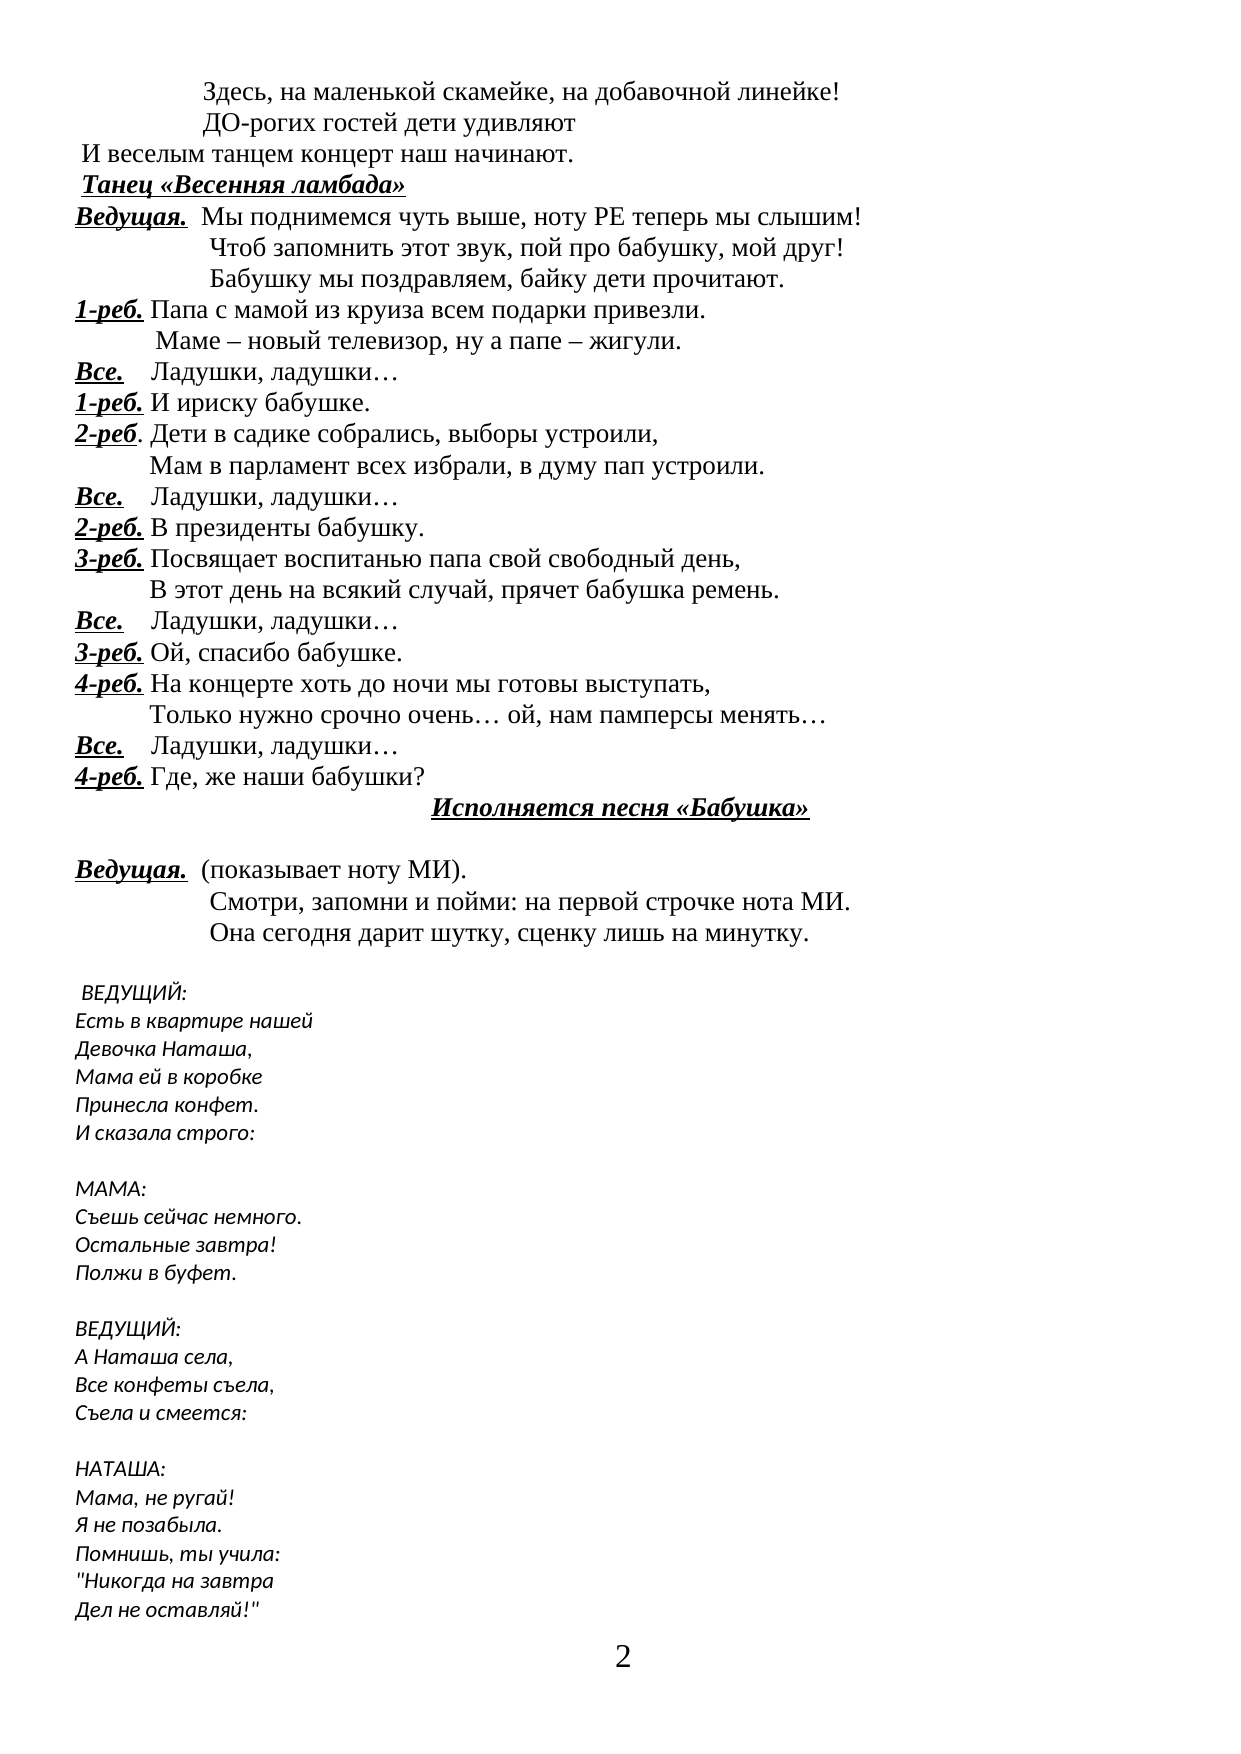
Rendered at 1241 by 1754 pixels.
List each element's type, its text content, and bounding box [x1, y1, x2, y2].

text 3-реб. Ой, спасибо бабушке. [75, 636, 1165, 667]
text 1-реб. Папа с мамой из круиза всем подарки привезли. [75, 293, 1165, 324]
text ДО-рогих гостей дети удивляют [75, 106, 1165, 137]
text Только нужно срочно очень… ой, нам памперсы менять… [75, 698, 1165, 729]
text Все. Ладушки, ладушки… [75, 729, 1165, 760]
text Маме – новый телевизор, ну а папе – жигули. [75, 324, 1165, 355]
text Она сегодня дарит шутку, сценку лишь на минутку. [75, 916, 1165, 947]
text Мам в парламент всех избрали, в думу пап устроили. [75, 449, 1165, 480]
text ВЕДУЩИЙ: Есть в квартире нашей Девочка Наташа, Мама ей в коробке Принесла конфет. И сказала строго: МАМА: Съешь сейчас немного. Остальные завтра! Полжи в буфет. ВЕДУЩИЙ: А Наташа села, Все конфеты съела, Съела и смеется: НАТАША: Мама, не ругай! Я не позабыла. Помнишь, ты учила: "Никогда на завтра Дел не оставляй!" [75, 978, 1165, 1623]
text Бабушку мы поздравляем, байку дети прочитают. [75, 262, 1165, 293]
text 2-реб. Дети в садике собрались, выборы устроили, [75, 418, 1165, 449]
text Смотри, запомни и пойми: на первой строчке нота МИ. [75, 885, 1165, 916]
text Танец «Весенняя ламбада» [75, 168, 1165, 199]
text Исполняется песня «Бабушка» [75, 791, 1165, 822]
text Все. Ладушки, ладушки… [75, 604, 1165, 636]
text Ведущая. (показывает ноту МИ). [75, 854, 1165, 885]
text В этот день на всякий случай, прячет бабушка ремень. [75, 573, 1165, 604]
text Здесь, на маленькой скамейке, на добавочной линейке! [75, 75, 1165, 106]
text Чтоб запомнить этот звук, пой про бабушку, мой друг! [75, 231, 1165, 262]
text Ведущая. Мы поднимемся чуть выше, ноту РЕ теперь мы слышим! [75, 199, 1165, 231]
text 4-реб. На концерте хоть до ночи мы готовы выступать, [75, 667, 1165, 698]
text 2-реб. В президенты бабушку. [75, 511, 1165, 542]
text И веселым танцем концерт наш начинают. [75, 137, 1165, 168]
text Все. Ладушки, ладушки… [75, 480, 1165, 511]
text 4-реб. Где, же наши бабушки? [75, 760, 1165, 791]
text 3-реб. Посвящает воспитанью папа свой свободный день, [75, 542, 1165, 573]
text 1-реб. И ириску бабушке. [75, 386, 1165, 418]
text Все. Ладушки, ладушки… [75, 355, 1165, 386]
